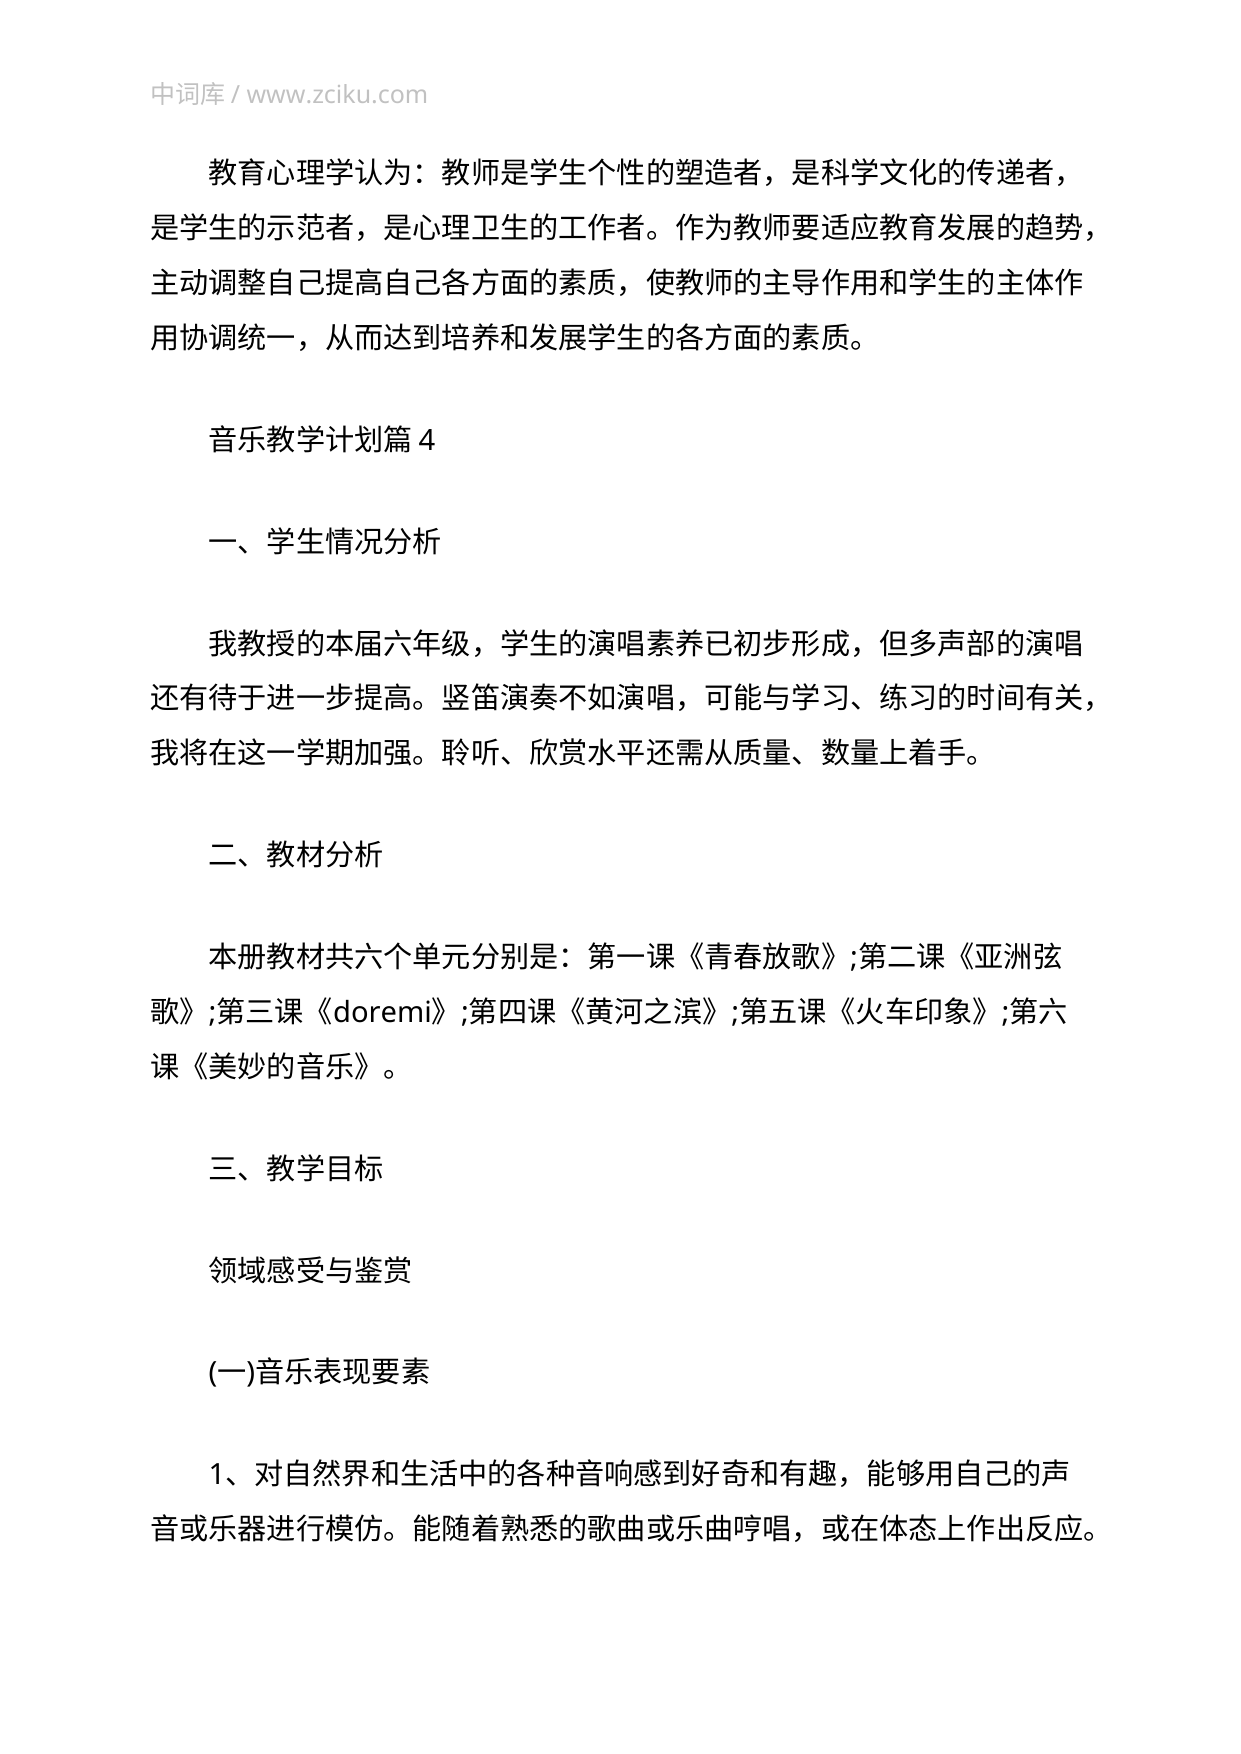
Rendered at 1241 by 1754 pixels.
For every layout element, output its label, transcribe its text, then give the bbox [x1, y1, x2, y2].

text (一)音乐表现要素 [150, 1349, 1090, 1391]
text 二、教材分析 [150, 832, 1090, 874]
text 教育心理学认为：教师是学生个性的塑造者，是科学文化的传递者，是学生的示范者，是心理卫生的工作者。作为教师要适应教育发展的趋势，主动调整自己提高自己各方面的素质，使教师的主导作用和学生的主体作用协调统一，从而达到培养和发展学生的各方面的素质。 [150, 150, 1090, 357]
text 一、学生情况分析 [150, 518, 1090, 561]
text 三、教学目标 [150, 1145, 1090, 1188]
text 音乐教学计划篇4 [150, 416, 1090, 459]
text 本册教材共六个单元分别是：第一课《青春放歌》;第二课《亚洲弦歌》;第三课《doremi》;第四课《黄河之滨》;第五课《火车印象》;第六课《美妙的音乐》。 [150, 933, 1090, 1086]
text 1、对自然界和生活中的各种音响感到好奇和有趣，能够用自己的声音或乐器进行模仿。能随着熟悉的歌曲或乐曲哼唱，或在体态上作出反应。 [150, 1451, 1090, 1548]
text 我教授的本届六年级，学生的演唱素养已初步形成，但多声部的演唱还有待于进一步提高。竖笛演奏不如演唱，可能与学习、练习的时间有关，我将在这一学期加强。聆听、欣赏水平还需从质量、数量上着手。 [150, 620, 1090, 772]
text 领域感受与鉴赏 [150, 1247, 1090, 1289]
